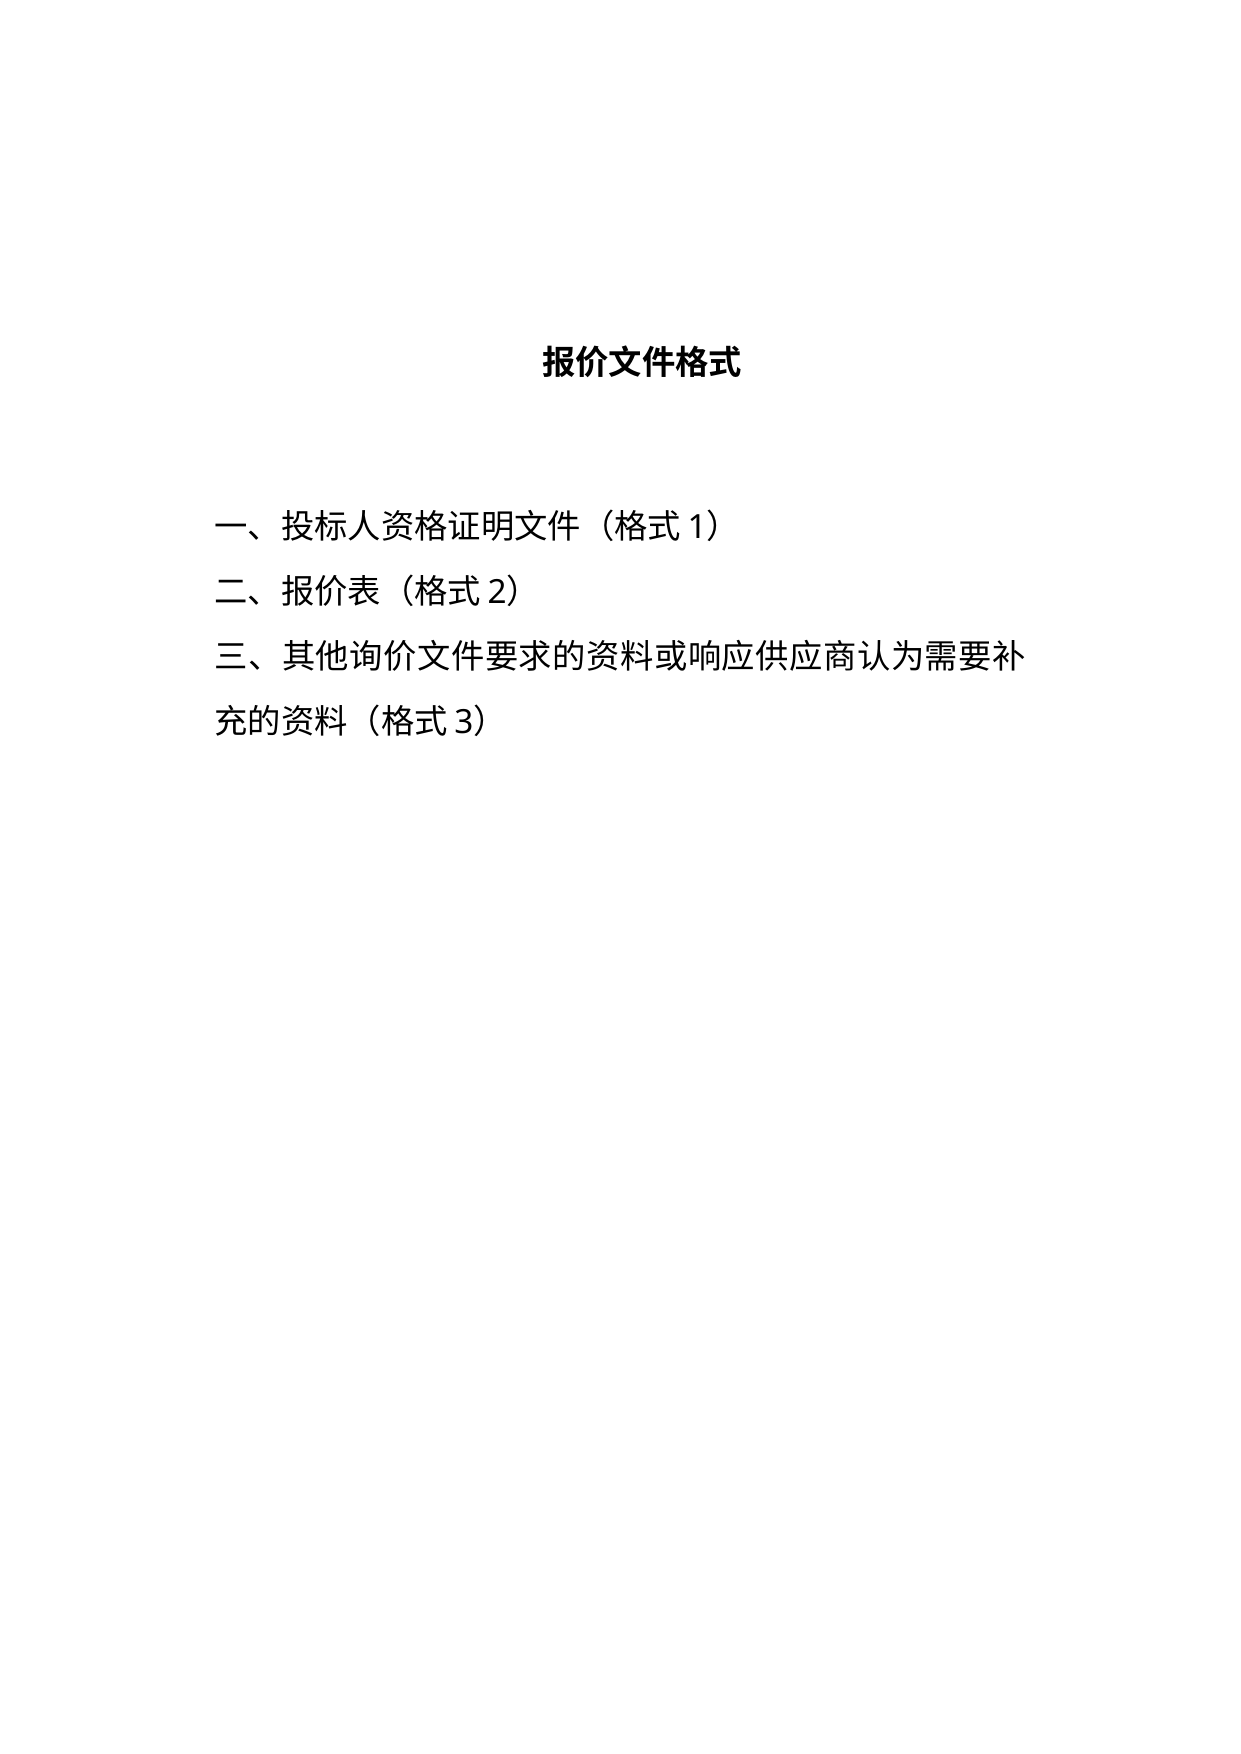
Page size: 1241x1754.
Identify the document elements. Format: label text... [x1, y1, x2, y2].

table_header 一、投标人资格证明文件（格式1） [203, 492, 1037, 557]
table_cell 三、其他询价文件要求的资料或响应供应商认为需要补充的资料（格式3） [203, 622, 1037, 752]
subtitle 报价文件格式 [231, 327, 1053, 392]
table_cell 二、报价表（格式2） [203, 557, 1037, 622]
